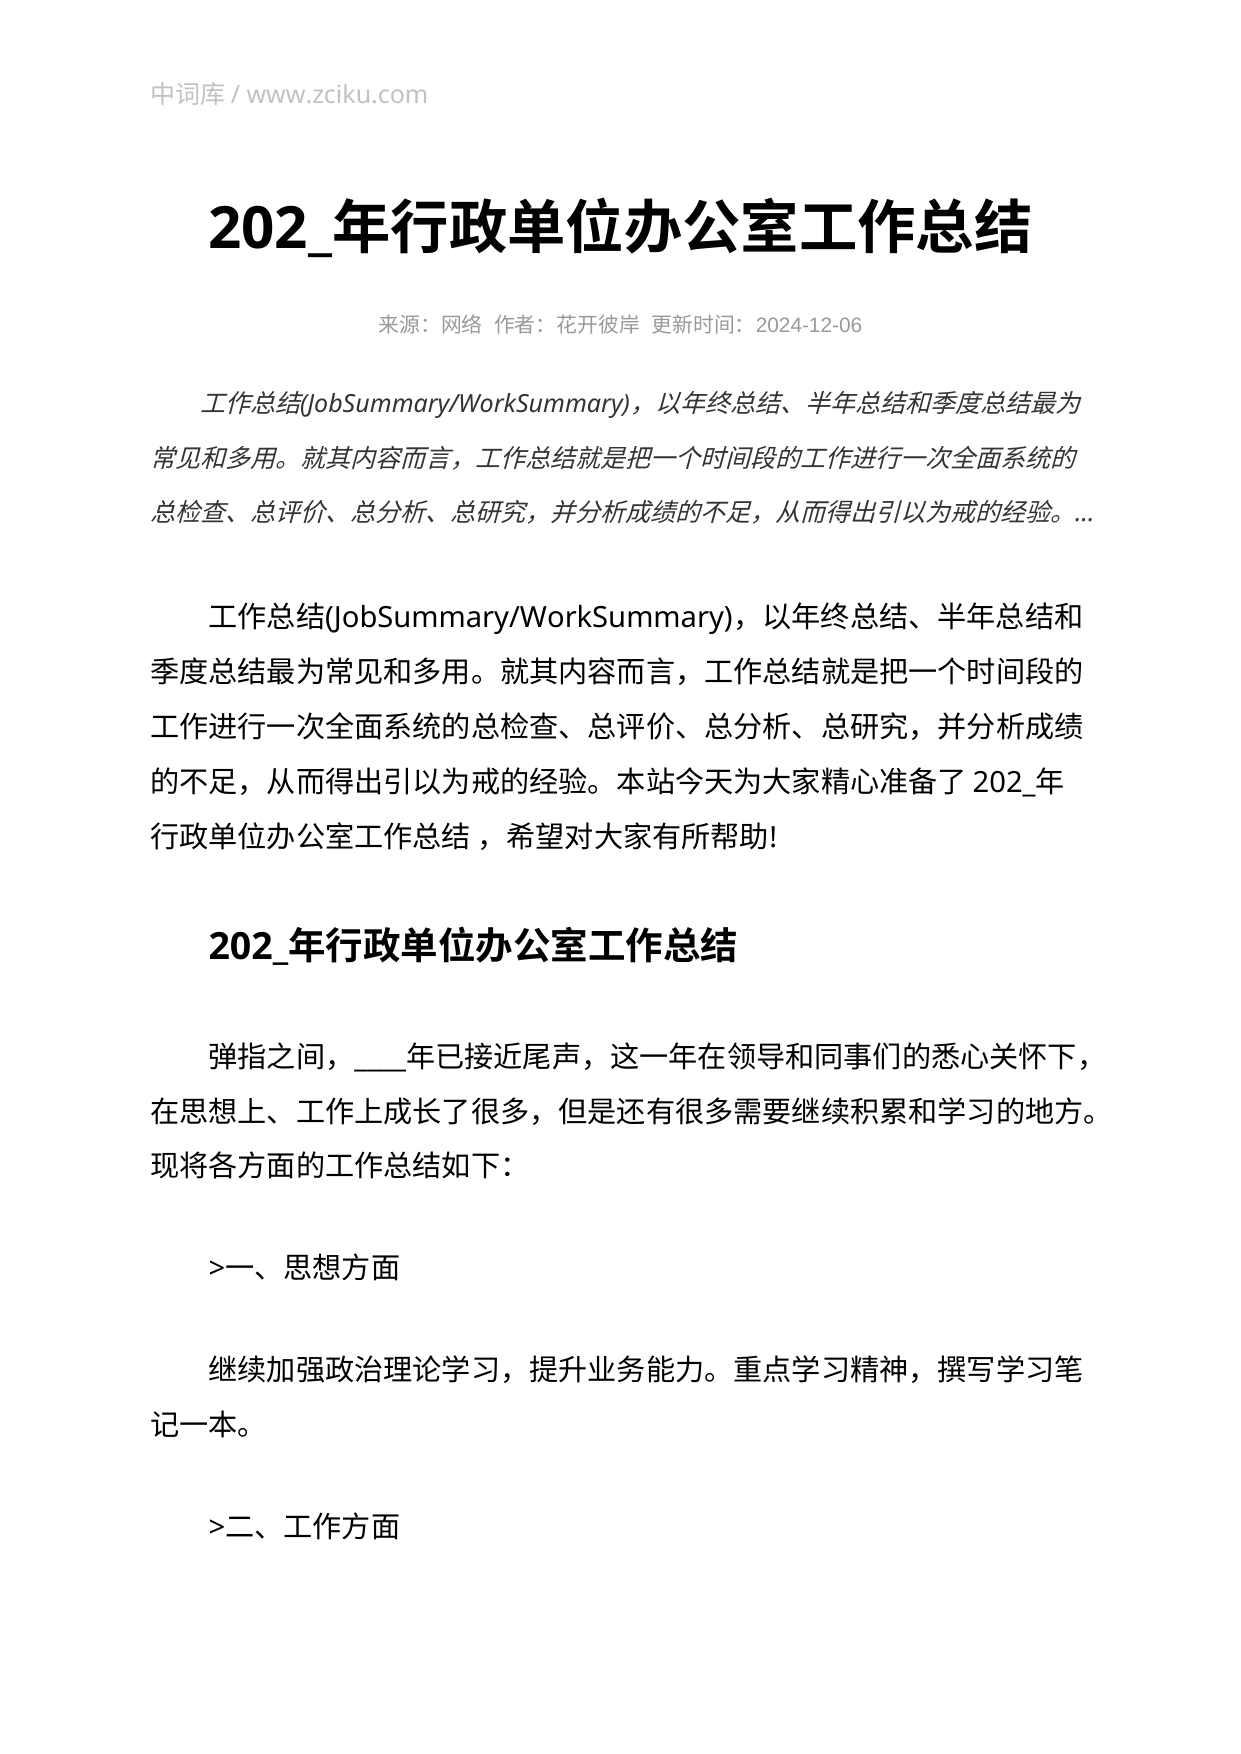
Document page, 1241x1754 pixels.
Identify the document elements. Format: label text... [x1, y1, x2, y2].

text 202_年行政单位办公室工作总结 [150, 916, 1090, 970]
text 继续加强政治理论学习，提升业务能力。重点学习精神，撰写学习笔记一本。 [150, 1347, 1090, 1444]
text 来源：网络 作者：花开彼岸 更新时间：2024-12-06 [150, 313, 1090, 337]
text 工作总结(JobSummary/WorkSummary)，以年终总结、半年总结和季度总结最为常见和多用。就其内容而言，工作总结就是把一个时间段的工作进行一次全面系统的总检查、总评价、总分析、总研究，并分析成绩的不足，从而得出引以为戒的经验。本站今天为大家精心准备了202_年行政单位办公室工作总结 ，希望对大家有所帮助! [150, 594, 1090, 856]
text >二、工作方面 [150, 1503, 1090, 1546]
text >一、思想方面 [150, 1245, 1090, 1287]
subtitle 202_年行政单位办公室工作总结 [150, 181, 1090, 266]
text 工作总结(JobSummary/WorkSummary)，以年终总结、半年总结和季度总结最为常见和多用。就其内容而言，工作总结就是把一个时间段的工作进行一次全面系统的总检查、总评价、总分析、总研究，并分析成绩的不足，从而得出引以为戒的经验。... [150, 384, 1090, 529]
text 弹指之间，____年已接近尾声，这一年在领导和同事们的悉心关怀下，在思想上、工作上成长了很多，但是还有很多需要继续积累和学习的地方。现将各方面的工作总结如下： [150, 1033, 1090, 1185]
